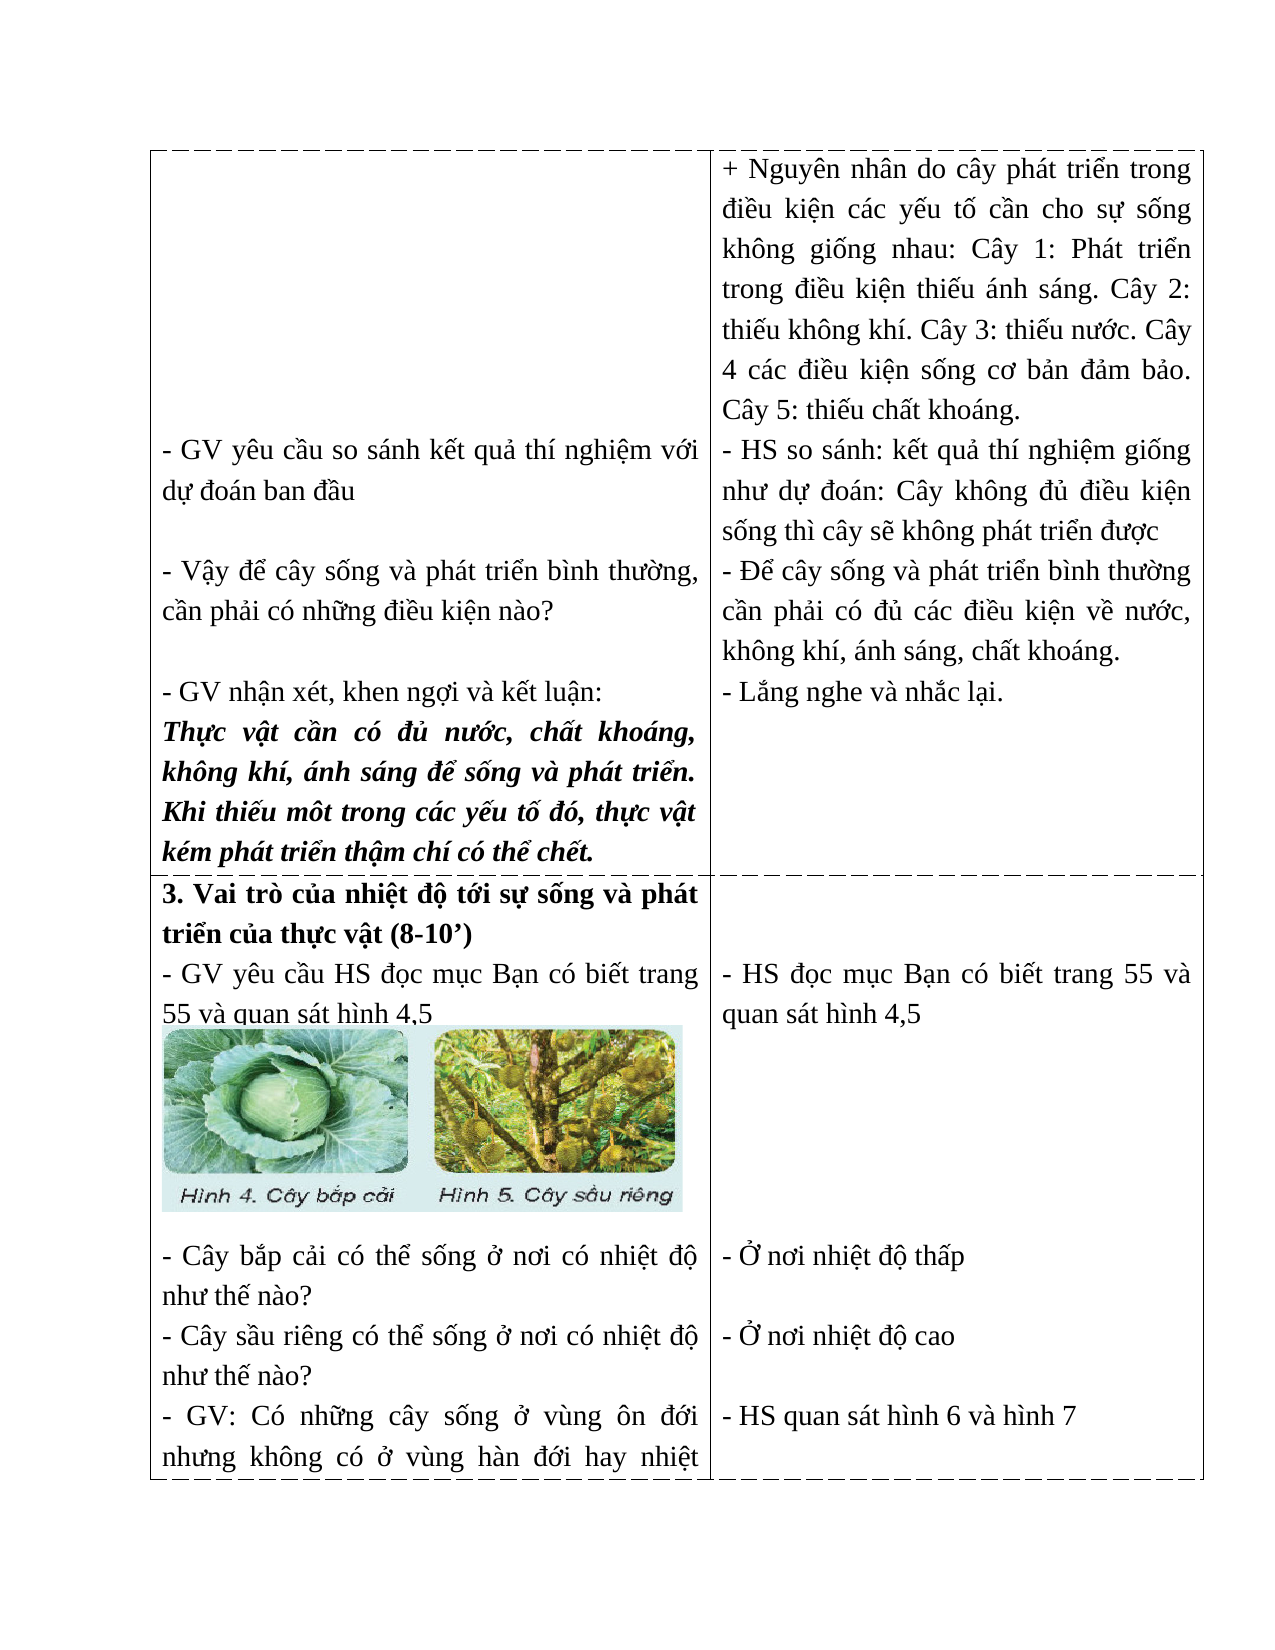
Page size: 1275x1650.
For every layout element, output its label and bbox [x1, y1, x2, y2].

table_cell [151, 875, 710, 1479]
table_cell [151, 150, 710, 875]
picture [161, 1025, 683, 1212]
table_cell [711, 875, 1203, 1479]
table_cell [711, 150, 1203, 875]
